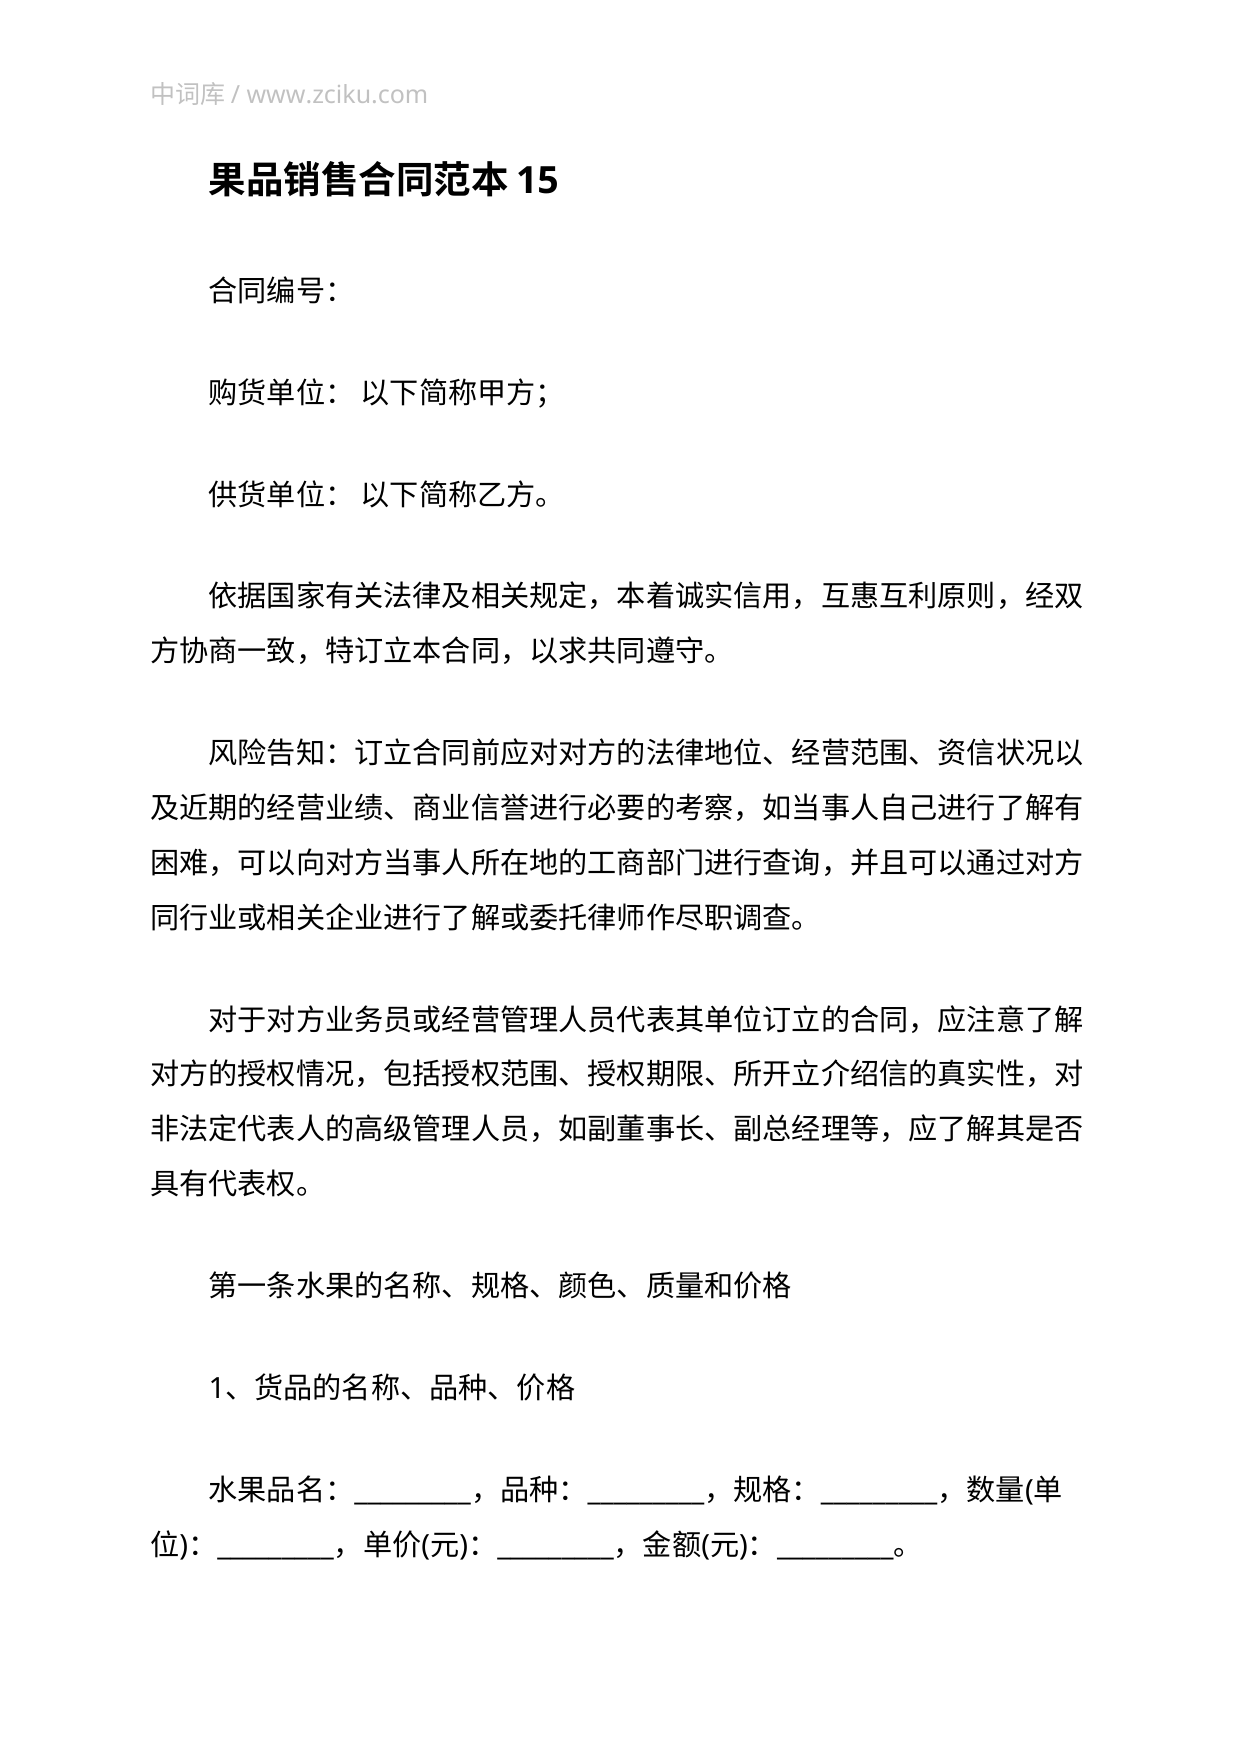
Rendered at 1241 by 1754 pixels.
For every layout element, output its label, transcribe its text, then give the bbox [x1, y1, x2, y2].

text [150, 1466, 1090, 1564]
text 果品销售合同范本15 [150, 150, 1090, 204]
text 1、货品的名称、品种、价格 [150, 1364, 1090, 1407]
text 购货单位： 以下简称甲方； [150, 369, 1090, 412]
text 风险告知：订立合同前应对对方的法律地位、经营范围、资信状况以及近期的经营业绩、商业信誉进行必要的考察，如当事人自己进行了解有困难，可以向对方当事人所在地的工商部门进行查询，并且可以通过对方同行业或相关企业进行了解或委托律师作尽职调查。 [150, 729, 1090, 937]
text 第一条水果的名称、规格、颜色、质量和价格 [150, 1262, 1090, 1305]
text 合同编号： [150, 268, 1090, 310]
text 供货单位： 以下简称乙方。 [150, 471, 1090, 513]
text 对于对方业务员或经营管理人员代表其单位订立的合同，应注意了解对方的授权情况，包括授权范围、授权期限、所开立介绍信的真实性，对非法定代表人的高级管理人员，如副董事长、副总经理等，应了解其是否具有代表权。 [150, 996, 1090, 1203]
text 依据国家有关法律及相关规定，本着诚实信用，互惠互利原则，经双方协商一致，特订立本合同，以求共同遵守。 [150, 573, 1090, 670]
